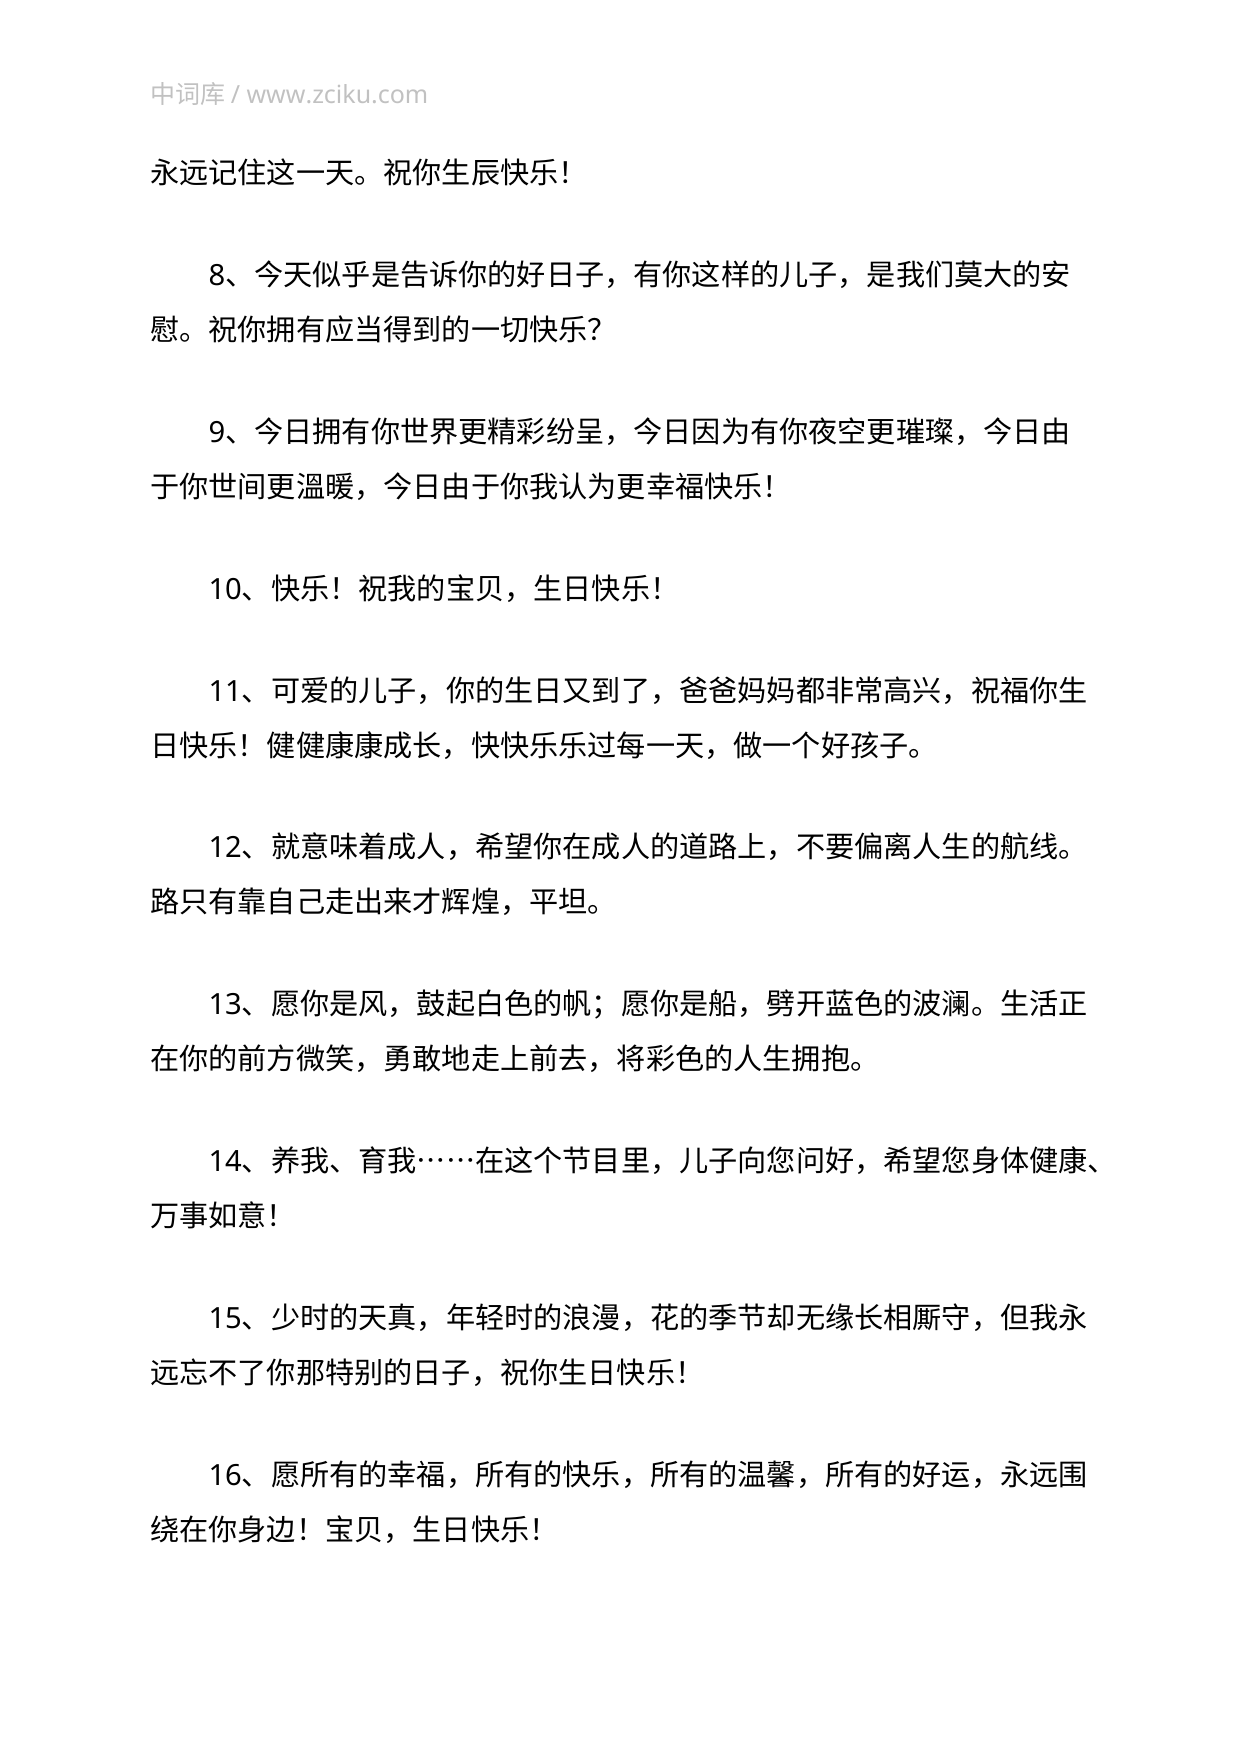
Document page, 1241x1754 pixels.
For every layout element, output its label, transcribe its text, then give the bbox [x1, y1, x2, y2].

text 15、少时的天真，年轻时的浪漫，花的季节却无缘长相厮守，但我永远忘不了你那特别的日子，祝你生日快乐！ [150, 1294, 1090, 1392]
text 8、今天似乎是告诉你的好日子，有你这样的儿子，是我们莫大的安慰。祝你拥有应当得到的一切快乐？ [150, 252, 1090, 349]
text 9、今日拥有你世界更精彩纷呈，今日因为有你夜空更璀璨，今日由于你世间更溫暖，今日由于你我认为更幸福快乐！ [150, 408, 1090, 506]
text 13、愿你是风，鼓起白色的帆；愿你是船，劈开蓝色的波澜。生活正在你的前方微笑，勇敢地走上前去，将彩色的人生拥抱。 [150, 981, 1090, 1078]
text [150, 150, 1090, 192]
text 11、可爱的儿子，你的生日又到了，爸爸妈妈都非常高兴，祝福你生日快乐！健健康康成长，快快乐乐过每一天，做一个好孩子。 [150, 667, 1090, 764]
text 14、养我、育我……在这个节目里，儿子向您问好，希望您身体健康、万事如意！ [150, 1138, 1090, 1235]
text 10、快乐！祝我的宝贝，生日快乐！ [150, 565, 1090, 608]
text 12、就意味着成人，希望你在成人的道路上，不要偏离人生的航线。路只有靠自己走出来才辉煌，平坦。 [150, 824, 1090, 921]
text 16、愿所有的幸福，所有的快乐，所有的温馨，所有的好运，永远围绕在你身边！宝贝，生日快乐！ [150, 1451, 1090, 1548]
